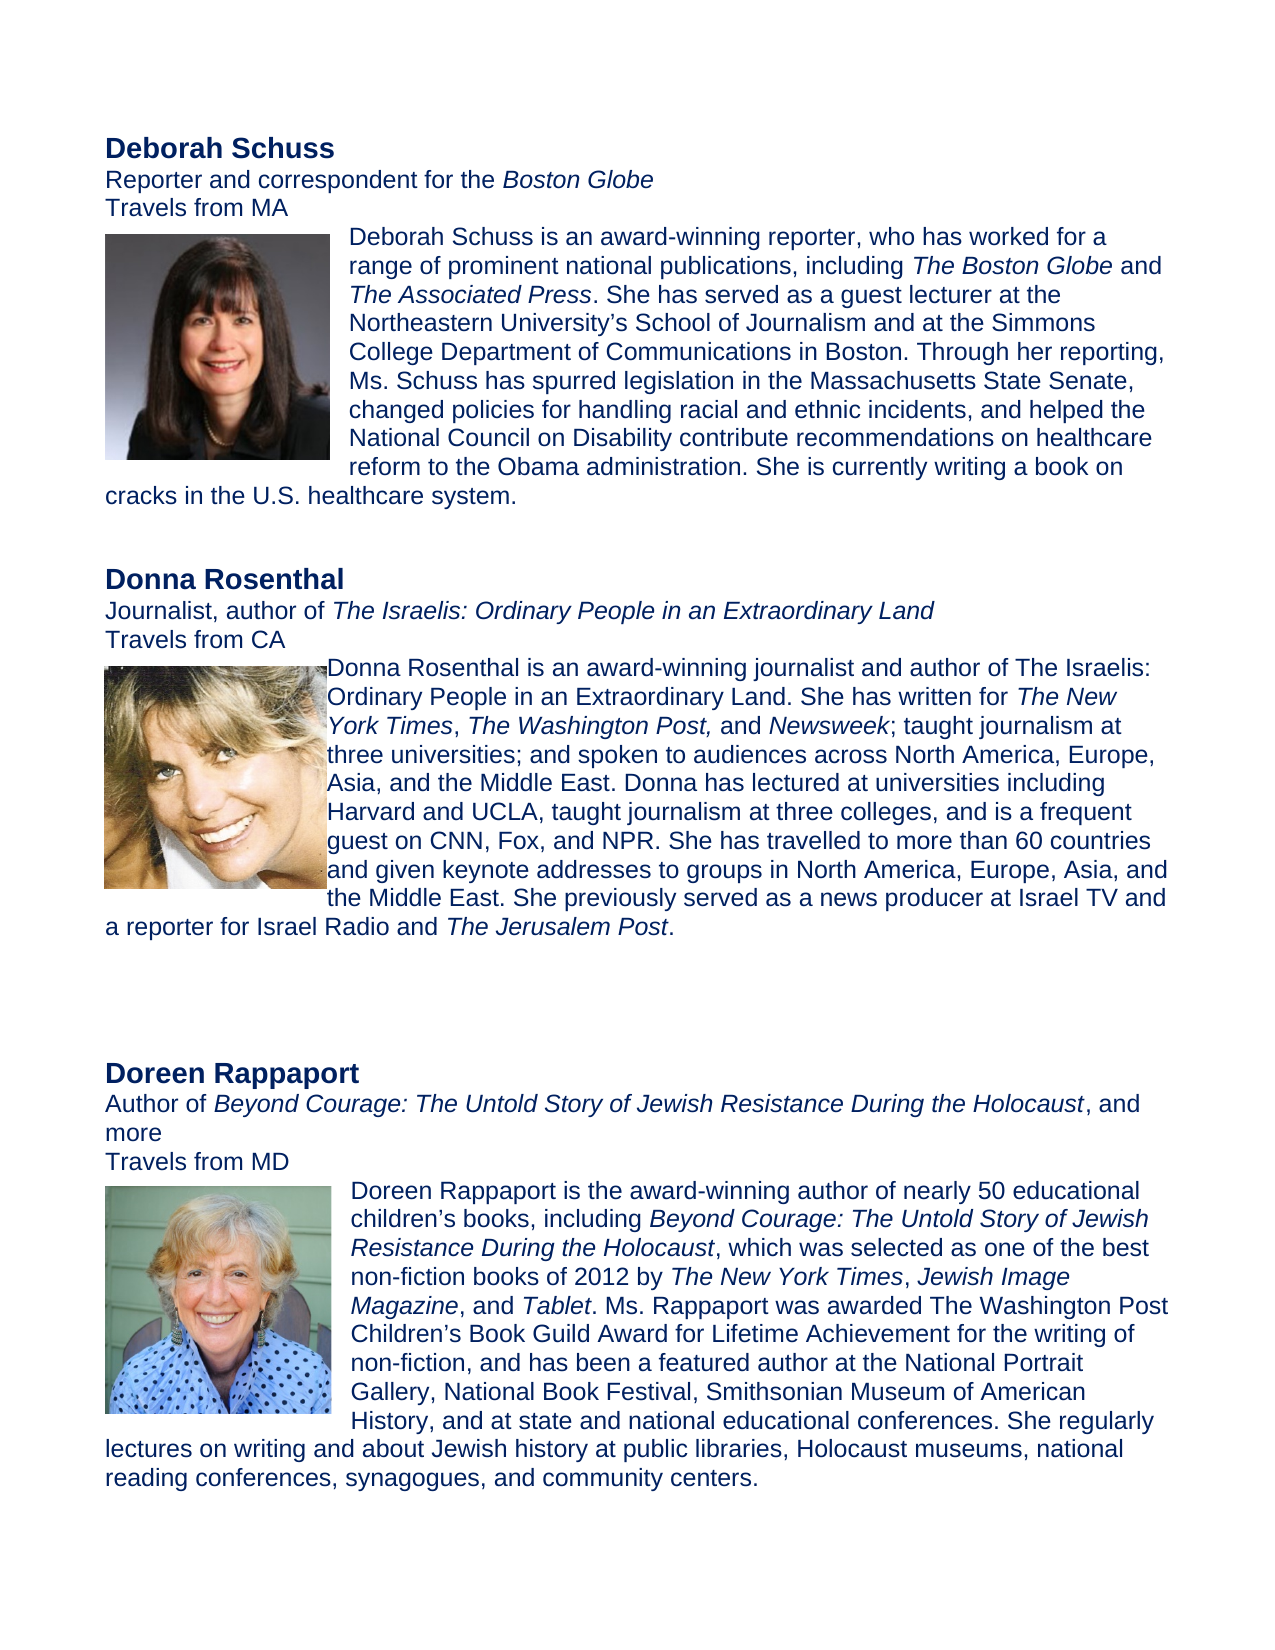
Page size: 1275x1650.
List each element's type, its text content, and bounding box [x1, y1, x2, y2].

text Travels from MA [105, 193, 1170, 222]
text Author of Beyond Courage: The Untold Story of Jewish Resistance During the Holocaust, and more [105, 1089, 1170, 1147]
text Doreen Rappaport [105, 1056, 1170, 1089]
text Reporter and correspondent for the Boston Globe [105, 164, 1170, 193]
text Deborah Schuss is an award-winning reporter, who has worked for a range of prominent national publications, including The Boston Globe and The Associated Press. She has served as a guest lecturer at the Northeastern University’s School of Journalism and at the Simmons College Department of Communications in Boston. Through her reporting, Ms. Schuss has spurred legislation in the Massachusetts State Senate, changed policies for handling racial and ethnic incidents, and helped the National Council on Disability contribute recommendations on healthcare reform to the Obama administration. She is currently writing a book on cracks in the U.S. healthcare system. [105, 222, 1170, 509]
text Donna Rosenthal [105, 562, 1170, 596]
text Deborah Schuss [105, 131, 1170, 164]
text Donna Rosenthal is an award-winning journalist and author of The Israelis: Ordinary People in an Extraordinary Land. She has written for The New York Times, The Washington Post, and Newsweek; taught journalism at three universities; and spoken to audiences across North America, Europe, Asia, and the Middle East. Donna has lectured at universities including Harvard and UCLA, taught journalism at three colleges, and is a frequent guest on CNN, Fox, and NPR. She has travelled to more than 60 countries and given keynote addresses to groups in North America, Europe, Asia, and the Middle East. She previously served as a news producer at Israel TV and a reporter for Israel Radio and The Jerusalem Post. [105, 653, 1170, 941]
text Doreen Rappaport is the award-winning author of nearly 50 educational children’s books, including Beyond Courage: The Untold Story of Jewish Resistance During the Holocaust, which was selected as one of the best non-fiction books of 2012 by The New York Times, Jewish Image Magazine, and Tablet. Ms. Rappaport was awarded The Washington Post Children’s Book Guild Award for Lifetime Achievement for the writing of non-fiction, and has been a featured author at the National Portrait Gallery, National Book Festival, Smithsonian Museum of American History, and at state and national educational conferences. She regularly lectures on writing and about Jewish history at public libraries, Holocaust museums, national reading conferences, synagogues, and community centers. [105, 1176, 1170, 1492]
picture [105, 234, 330, 460]
picture [105, 1186, 332, 1414]
text Travels from CA [105, 624, 1170, 653]
text Travels from MD [105, 1147, 1170, 1176]
text Journalist, author of The Israelis: Ordinary People in an Extraordinary Land [105, 596, 1170, 624]
